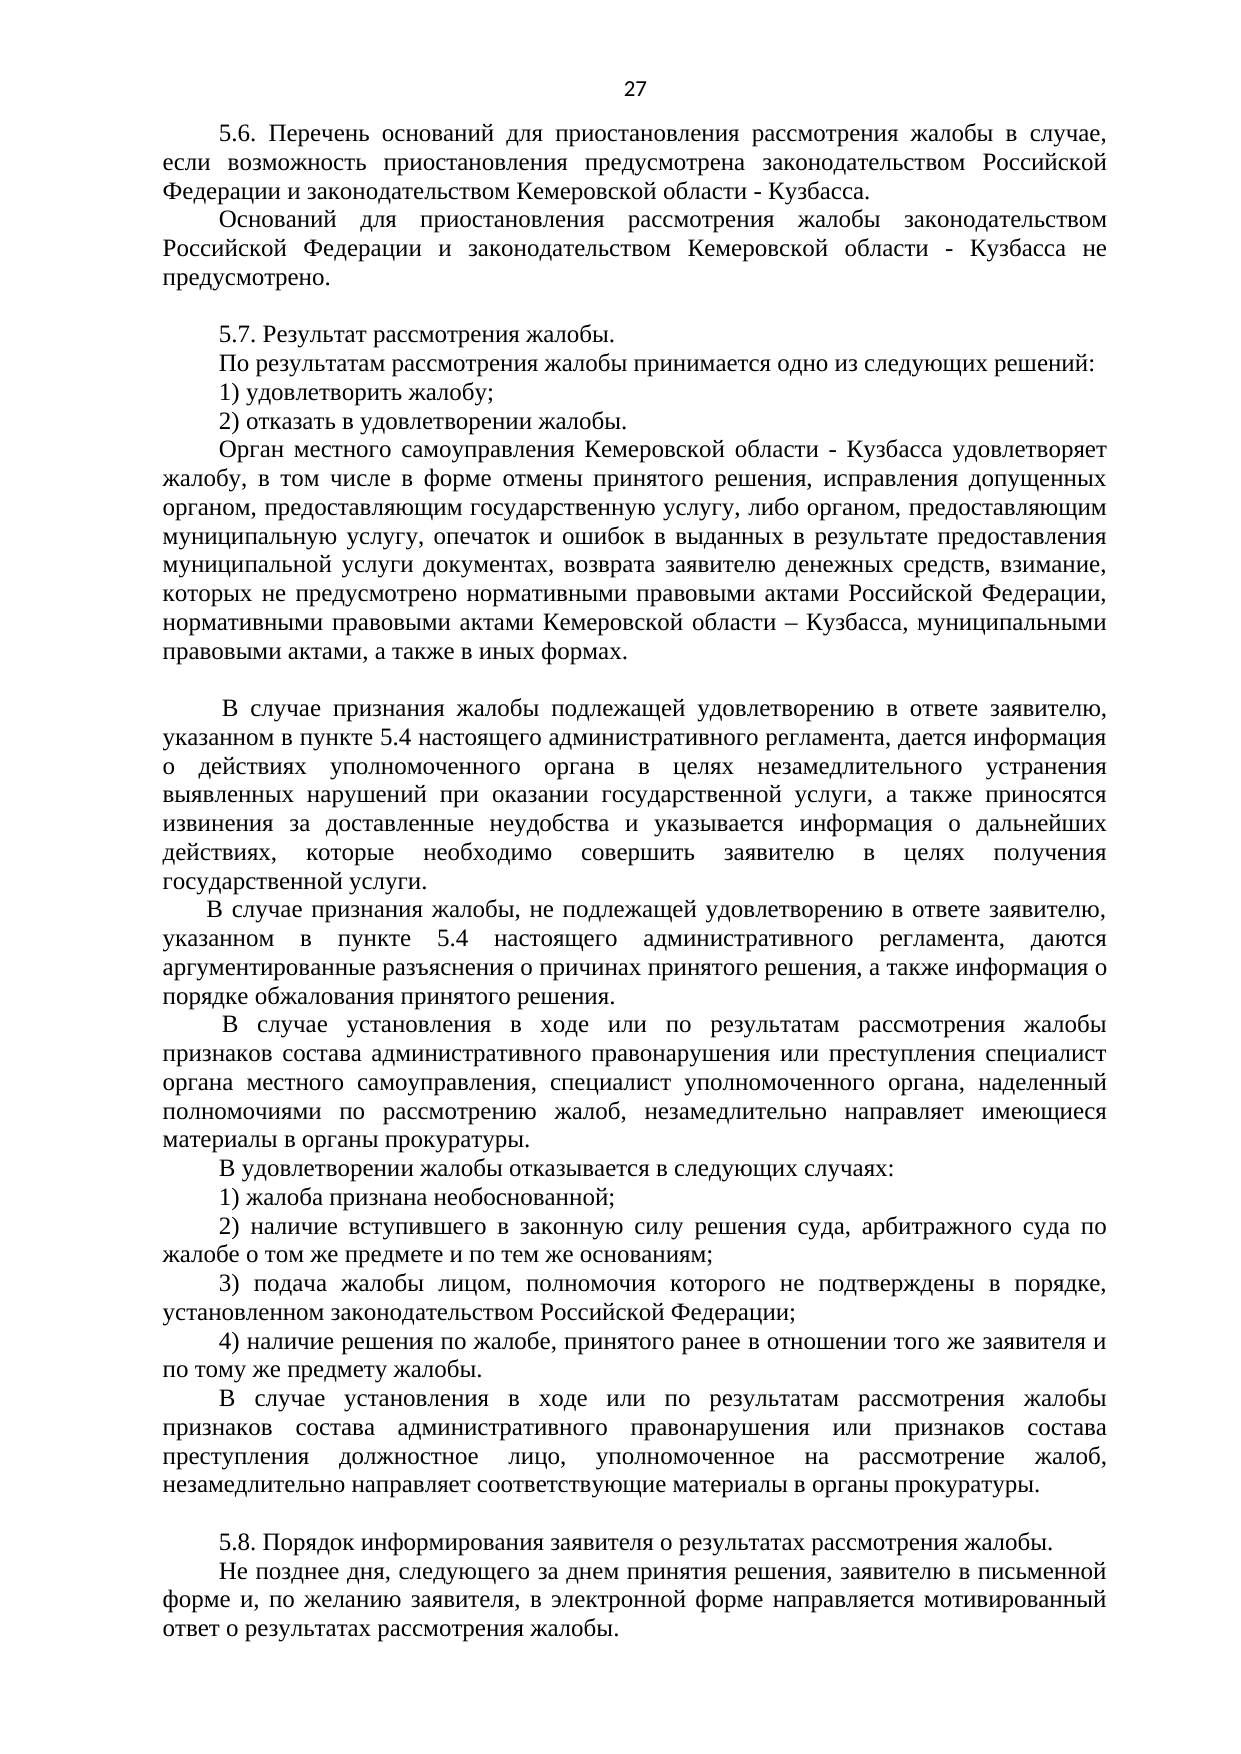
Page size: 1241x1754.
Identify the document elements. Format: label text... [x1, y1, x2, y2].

text Оснований для приостановления рассмотрения жалобы законодательством Российской Федерации и законодательством Кемеровской области - Кузбасса не предусмотрено. [162, 204, 1108, 291]
text В случае признания жалобы, не подлежащей удовлетворению в ответе заявителю, указанном в пункте 5.4 настоящего административного регламента, даются аргументированные разъяснения о причинах принятого решения, а также информация о порядке обжалования принятого решения. [162, 894, 1108, 1009]
text 5.8. Порядок информирования заявителя о результатах рассмотрения жалобы. [162, 1527, 1108, 1556]
text В случае установления в ходе или по результатам рассмотрения жалобы признаков состава административного правонарушения или преступления специалист органа местного самоуправления, специалист уполномоченного органа, наделенный полномочиями по рассмотрению жалоб, незамедлительно направляет имеющиеся материалы в органы прокуратуры. [162, 1009, 1108, 1153]
text В случае признания жалобы подлежащей удовлетворению в ответе заявителю, указанном в пункте 5.4 настоящего административного регламента, дается информация о действиях уполномоченного органа в целях незамедлительного устранения выявленных нарушений при оказании государственной услуги, а также приносятся извинения за доставленные неудобства и указывается информация о дальнейших действиях, которые необходимо совершить заявителю в целях получения государственной услуги. [162, 693, 1108, 894]
text 2) наличие вступившего в законную силу решения суда, арбитражного суда по жалобе о том же предмете и по тем же основаниям; [162, 1211, 1108, 1268]
text Орган местного самоуправления Кемеровской области - Кузбасса удовлетворяет жалобу, в том числе в форме отмены принятого решения, исправления допущенных органом, предоставляющим государственную услугу, либо органом, предоставляющим муниципальную услугу, опечаток и ошибок в выданных в результате предоставления муниципальной услуги документах, возврата заявителю денежных средств, взимание, которых не предусмотрено нормативными правовыми актами Российской Федерации, нормативными правовыми актами Кемеровской области – Кузбасса, муниципальными правовыми актами, а также в иных формах. [162, 434, 1108, 664]
text 1) жалоба признана необоснованной; [162, 1182, 1108, 1211]
text 1) удовлетворить жалобу; [162, 377, 1108, 406]
text 5.6. Перечень оснований для приостановления рассмотрения жалобы в случае, если возможность приостановления предусмотрена законодательством Российской Федерации и законодательством Кемеровской области - Кузбасса. [162, 118, 1108, 204]
text 4) наличие решения по жалобе, принятого ранее в отношении того же заявителя и по тому же предмету жалобы. [162, 1326, 1108, 1383]
text По результатам рассмотрения жалобы принимается одно из следующих решений: [162, 348, 1108, 377]
text 2) отказать в удовлетворении жалобы. [162, 406, 1108, 434]
text В удовлетворении жалобы отказывается в следующих случаях: [162, 1153, 1108, 1182]
text 3) подача жалобы лицом, полномочия которого не подтверждены в порядке, установленном законодательством Российской Федерации; [162, 1268, 1108, 1326]
text Не позднее дня, следующего за днем принятия решения, заявителю в письменной форме и, по желанию заявителя, в электронной форме направляется мотивированный ответ о результатах рассмотрения жалобы. [162, 1556, 1108, 1642]
text 5.7. Результат рассмотрения жалобы. [162, 319, 1108, 348]
text В случае установления в ходе или по результатам рассмотрения жалобы признаков состава административного правонарушения или признаков состава преступления должностное лицо, уполномоченное на рассмотрение жалоб, незамедлительно направляет соответствующие материалы в органы прокуратуры. [162, 1383, 1108, 1498]
